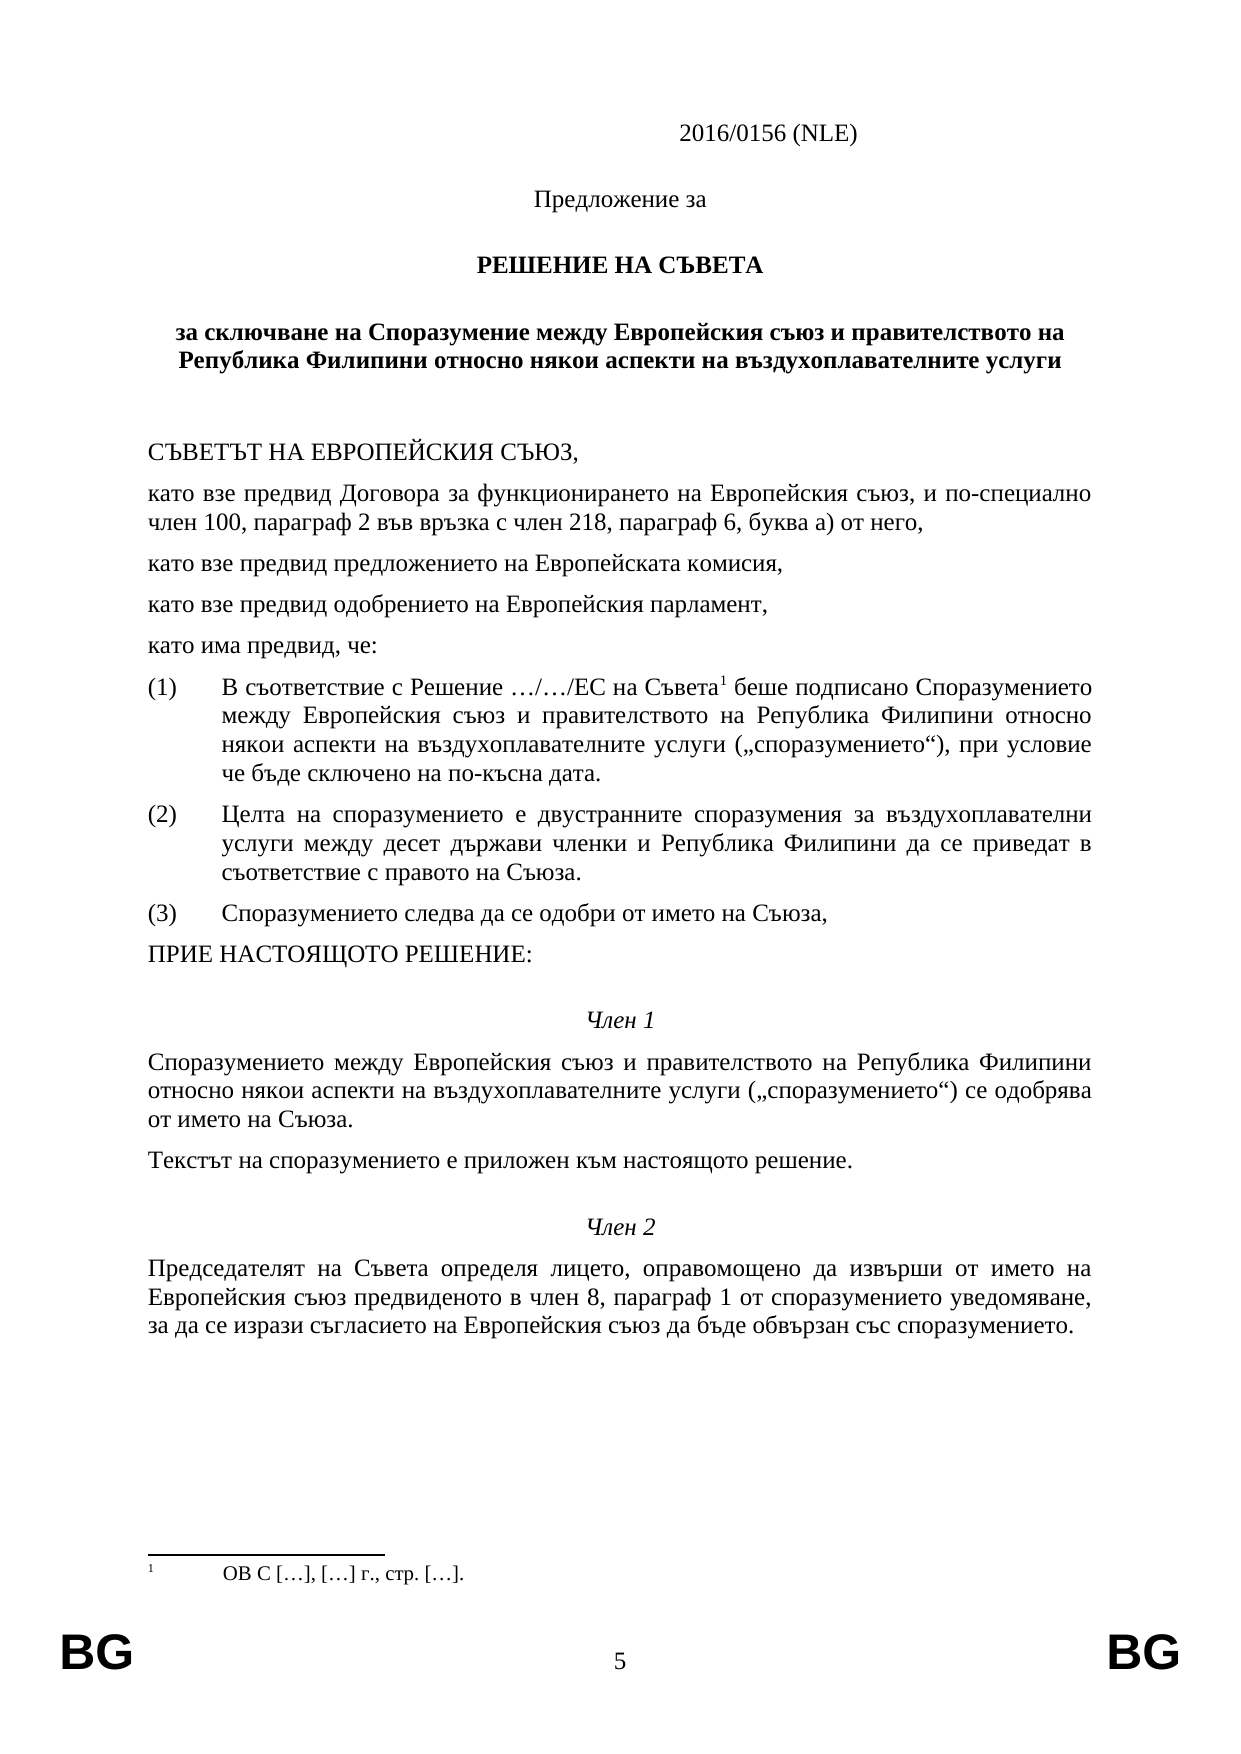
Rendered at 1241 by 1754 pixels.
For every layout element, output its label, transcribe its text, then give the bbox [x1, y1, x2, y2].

text (1) В съответствие с Решение …/…/ЕС на Съвета беше подписано Споразумението между Европейския съюз и правителството на Република Филипини относно някои аспекти на въздухоплавателните услуги („споразумението“), при условие че бъде сключено на по-късна дата. [148, 672, 1093, 787]
text Член 1 [148, 1006, 1093, 1034]
text ПРИЕ НАСТОЯЩОТО РЕШЕНИЕ: [148, 939, 1093, 968]
text Предложение за [148, 184, 1093, 213]
text като взе предвид предложението на Европейската комисия, [148, 548, 1093, 577]
text за сключване на Споразумение между Европейския съюз и правителството на Република Филипини относно някои аспекти на въздухоплавателните услуги [148, 317, 1093, 374]
text Споразумението между Европейския съюз и правителството на Република Филипини относно някои аспекти на въздухоплавателните услуги („споразумението“) се одобрява от името на Съюза. [148, 1047, 1093, 1133]
text Член 2 [148, 1212, 1093, 1241]
text Текстът на споразумението е приложен към настоящото решение. [148, 1146, 1093, 1174]
text СЪВЕТЪТ НА ЕВРОПЕЙСКИЯ СЪЮЗ, [148, 437, 1093, 466]
text Председателят на Съвета определя лицето, оправомощено да извърши от името на Европейския съюз предвиденото в член 8, параграф 1 от споразумението уведомяване, за да се изрази съгласието на Европейския съюз да бъде обвързан със споразумението. [148, 1253, 1093, 1339]
text (3) Споразумението следва да се одобри от името на Съюза, [148, 898, 1093, 927]
text РЕШЕНИЕ НА СЪВЕТА [148, 251, 1093, 279]
text като има предвид, че: [148, 631, 1093, 659]
text 2016/0156 (NLE) [679, 118, 1093, 147]
text (2) Целта на споразумението е двустранните споразумения за въздухоплавателни услуги между десет държави членки и Република Филипини да се приведат в съответствие с правото на Съюза. [148, 799, 1093, 886]
text като взе предвид Договора за функционирането на Европейския съюз, и по-специално член 100, параграф 2 във връзка с член 218, параграф 6, буква а) от него, [148, 478, 1093, 536]
text като взе предвид одобрението на Европейския парламент, [148, 589, 1093, 618]
